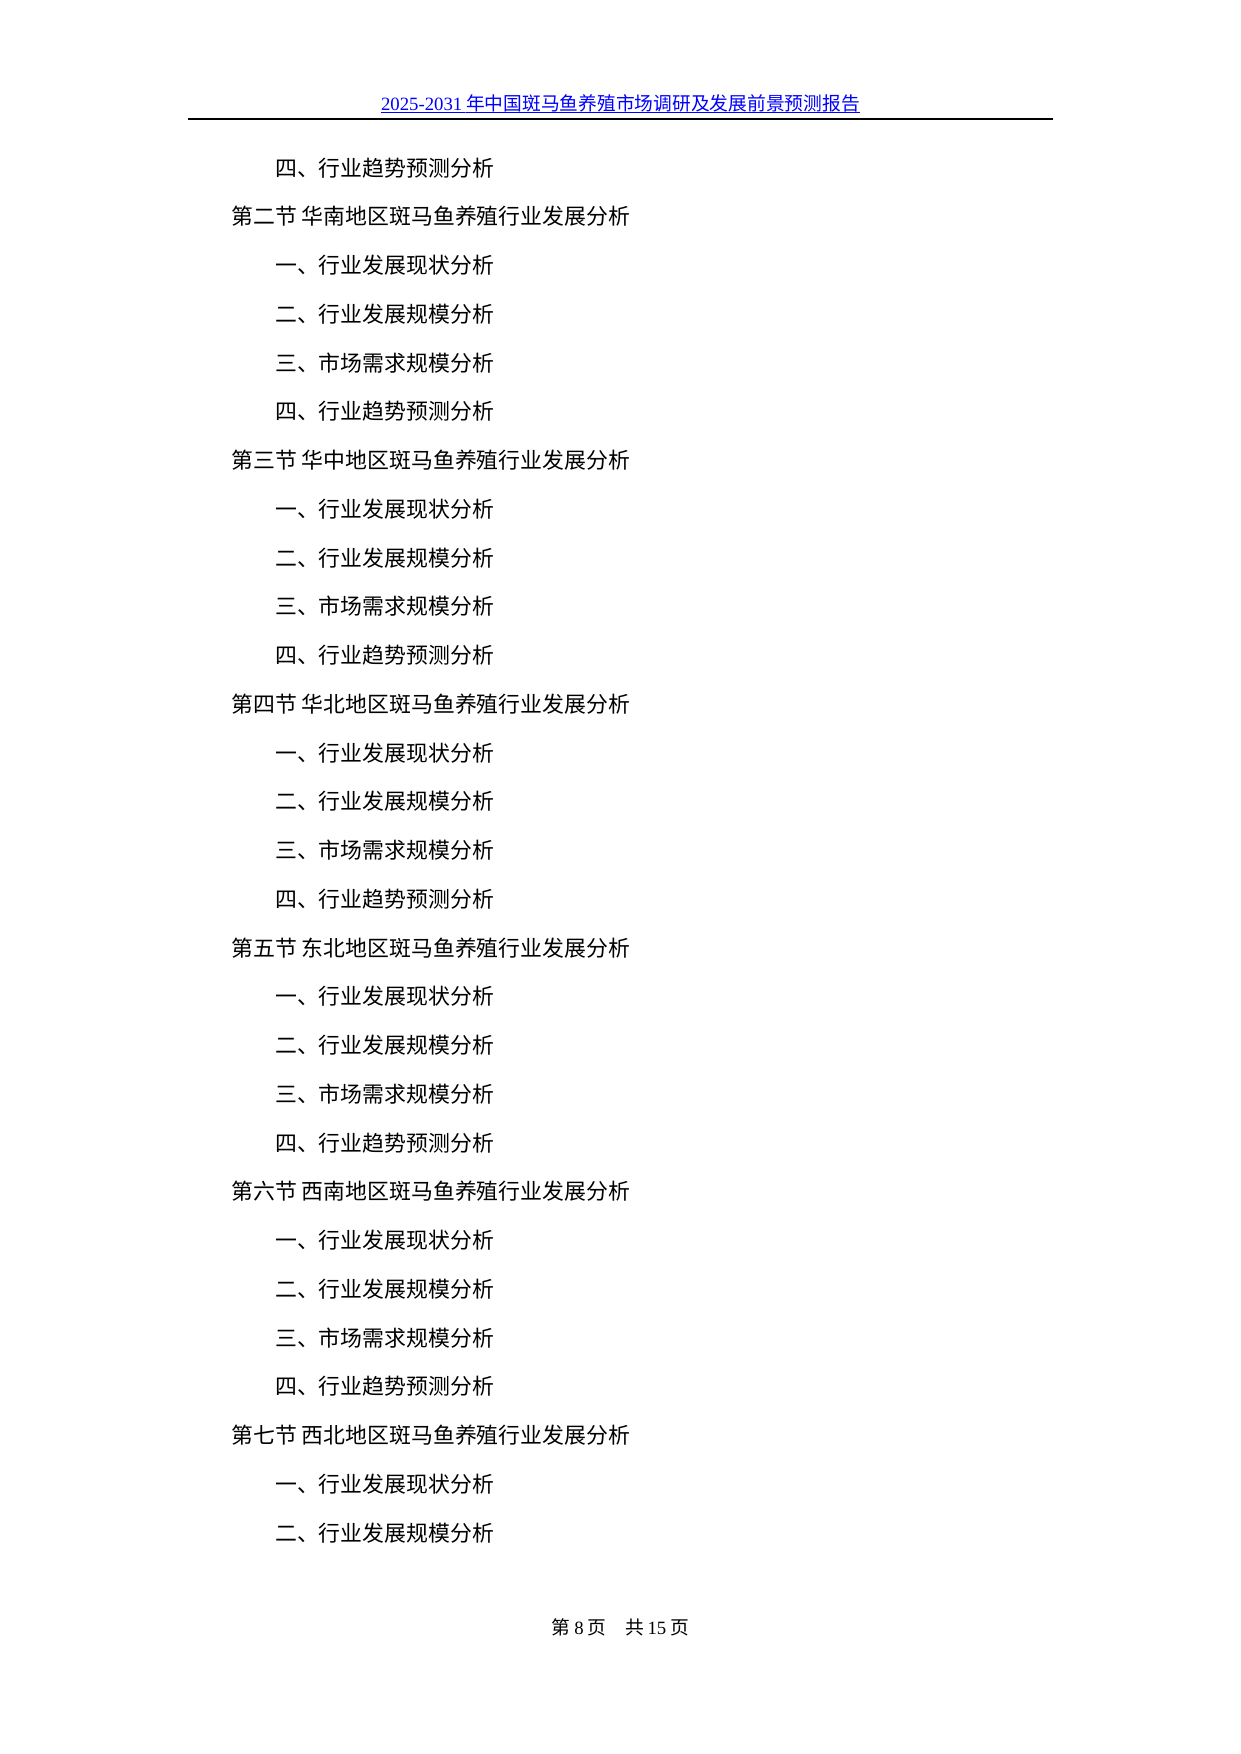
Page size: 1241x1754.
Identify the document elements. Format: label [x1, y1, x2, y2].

text [187, 150, 1053, 1548]
